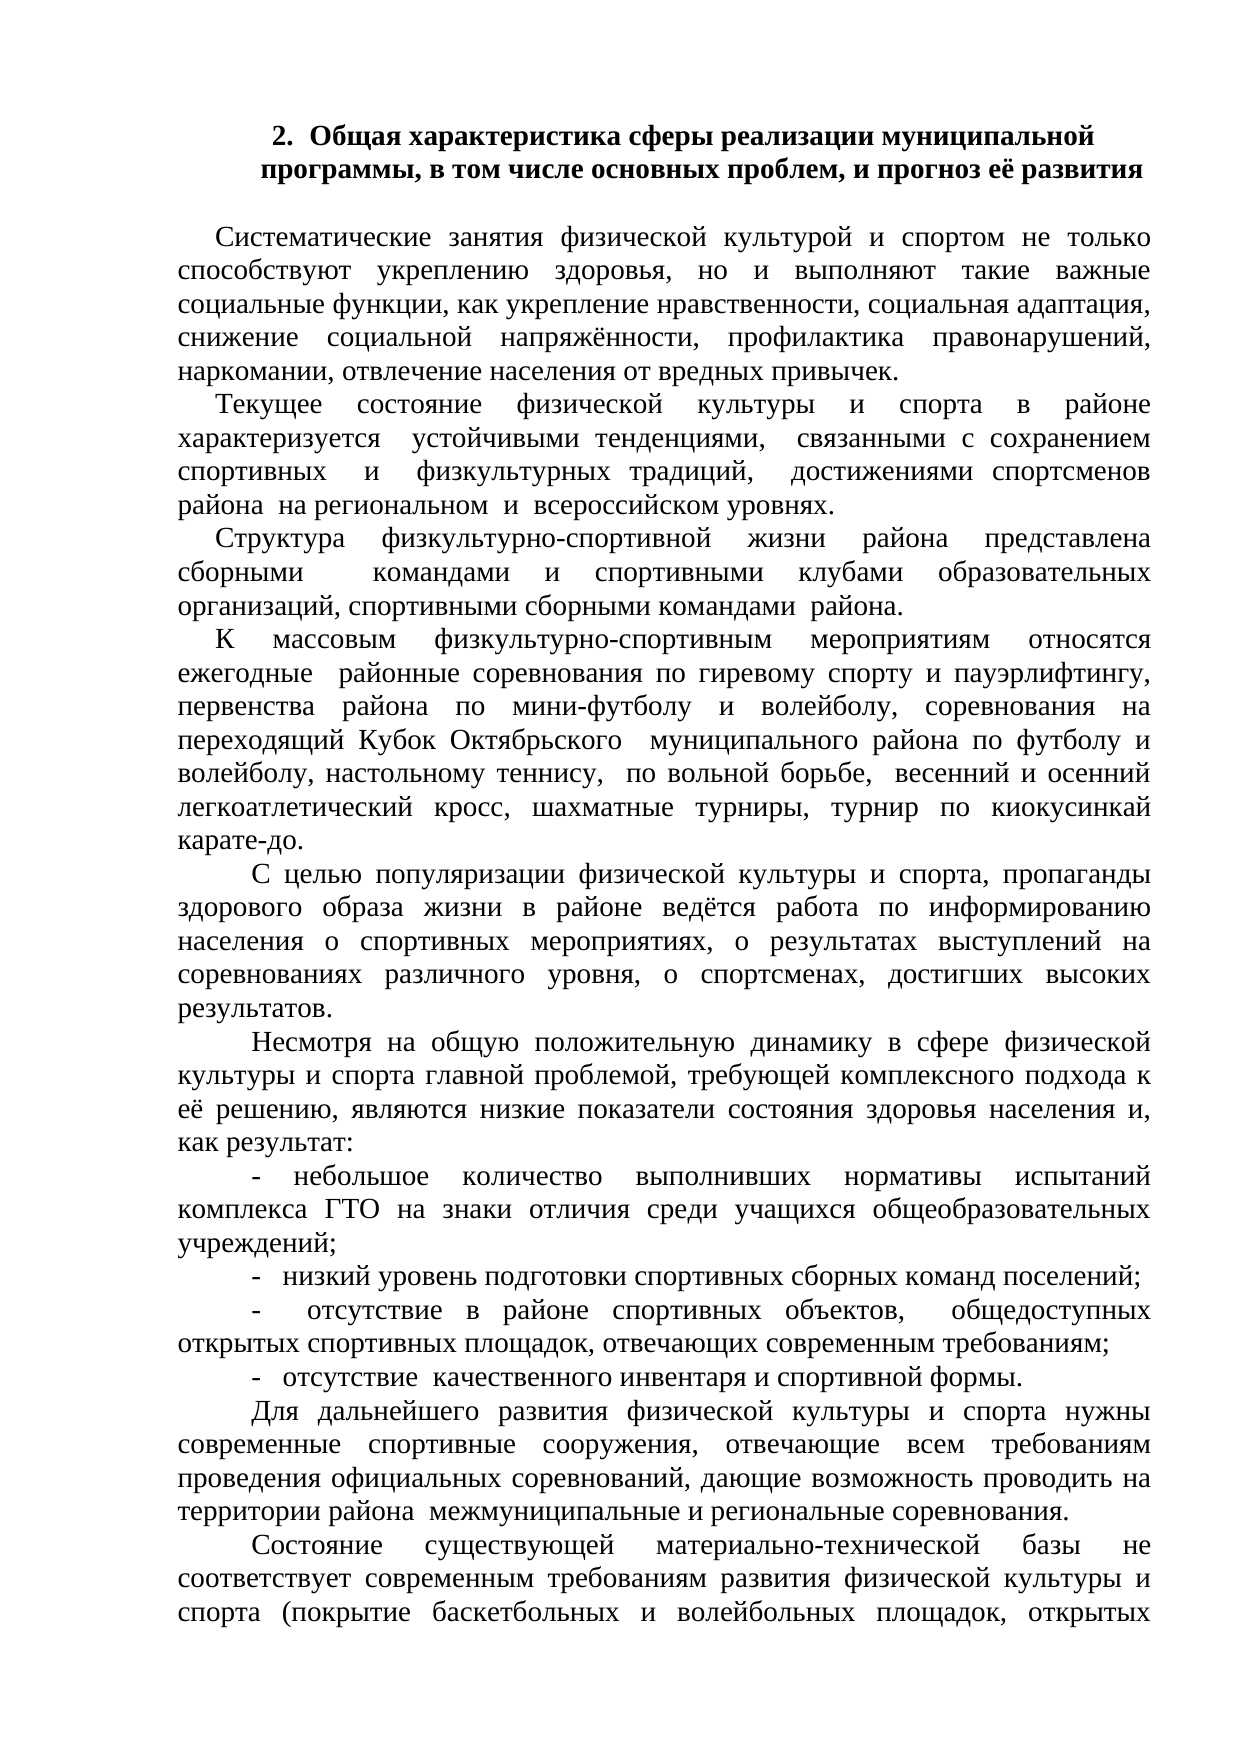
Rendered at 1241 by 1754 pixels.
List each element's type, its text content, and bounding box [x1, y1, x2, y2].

list К массовым физкультурно-спортивным мероприятиям относятся ежегодные районные соревнования по гиревому спорту и пауэрлифтингу, первенства района по мини-футболу и волейболу, соревнования на переходящий Кубок Октябрьского муниципального района по футболу и волейболу, настольному теннису, по вольной борьбе, весенний и осенний легкоатлетический кросс, шахматные турниры, турнир по киокусинкай карате-до. [177, 621, 1152, 856]
list Структура физкультурно-спортивной жизни района представлена сборными командами и спортивными клубами образовательных организаций, спортивными сборными командами района. [177, 521, 1152, 621]
list - низкий уровень подготовки спортивных сборных команд поселений; [177, 1258, 1152, 1292]
list Текущее состояние физической культуры и спорта в районе характеризуется устойчивыми тенденциями, связанными с сохранением спортивных и физкультурных традиций, достижениями спортсменов района на региональном и всероссийском уровнях. [177, 386, 1152, 521]
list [177, 1527, 1152, 1627]
list С целью популяризации физической культуры и спорта, пропаганды здорового образа жизни в районе ведётся работа по информированию населения о спортивных мероприятиях, о результатах выступлений на соревнованиях различного уровня, о спортсменах, достигших высоких результатов. [177, 856, 1152, 1024]
list - небольшое количество выполнивших нормативы испытаний комплекса ГТО на знаки отличия среди учащихся общеобразовательных учреждений; [177, 1158, 1152, 1258]
list Систематические занятия физической культурой и спортом не только способствуют укреплению здоровья, но и выполняют такие важные социальные функции, как укрепление нравственности, социальная адаптация, снижение социальной напряжённости, профилактика правонарушений, наркомании, отвлечение населения от вредных привычек. [177, 219, 1152, 386]
list - отсутствие качественного инвентаря и спортивной формы. [177, 1359, 1152, 1393]
list Для дальнейшего развития физической культуры и спорта нужны современные спортивные сооружения, отвечающие всем требованиям проведения официальных соревнований, дающие возможность проводить на территории района межмуниципальные и региональные соревнования. [177, 1393, 1152, 1527]
list Несмотря на общую положительную динамику в сфере физической культуры и спорта главной проблемой, требующей комплексного подхода к её решению, являются низкие показатели состояния здоровья населения и, как результат: [177, 1024, 1152, 1158]
list Общая характеристика сферы реализации муниципальной программы, в том числе основных проблем, и прогноз её развития [215, 118, 1152, 185]
list - отсутствие в районе спортивных объектов, общедоступных открытых спортивных площадок, отвечающих современным требованиям; [177, 1292, 1152, 1359]
